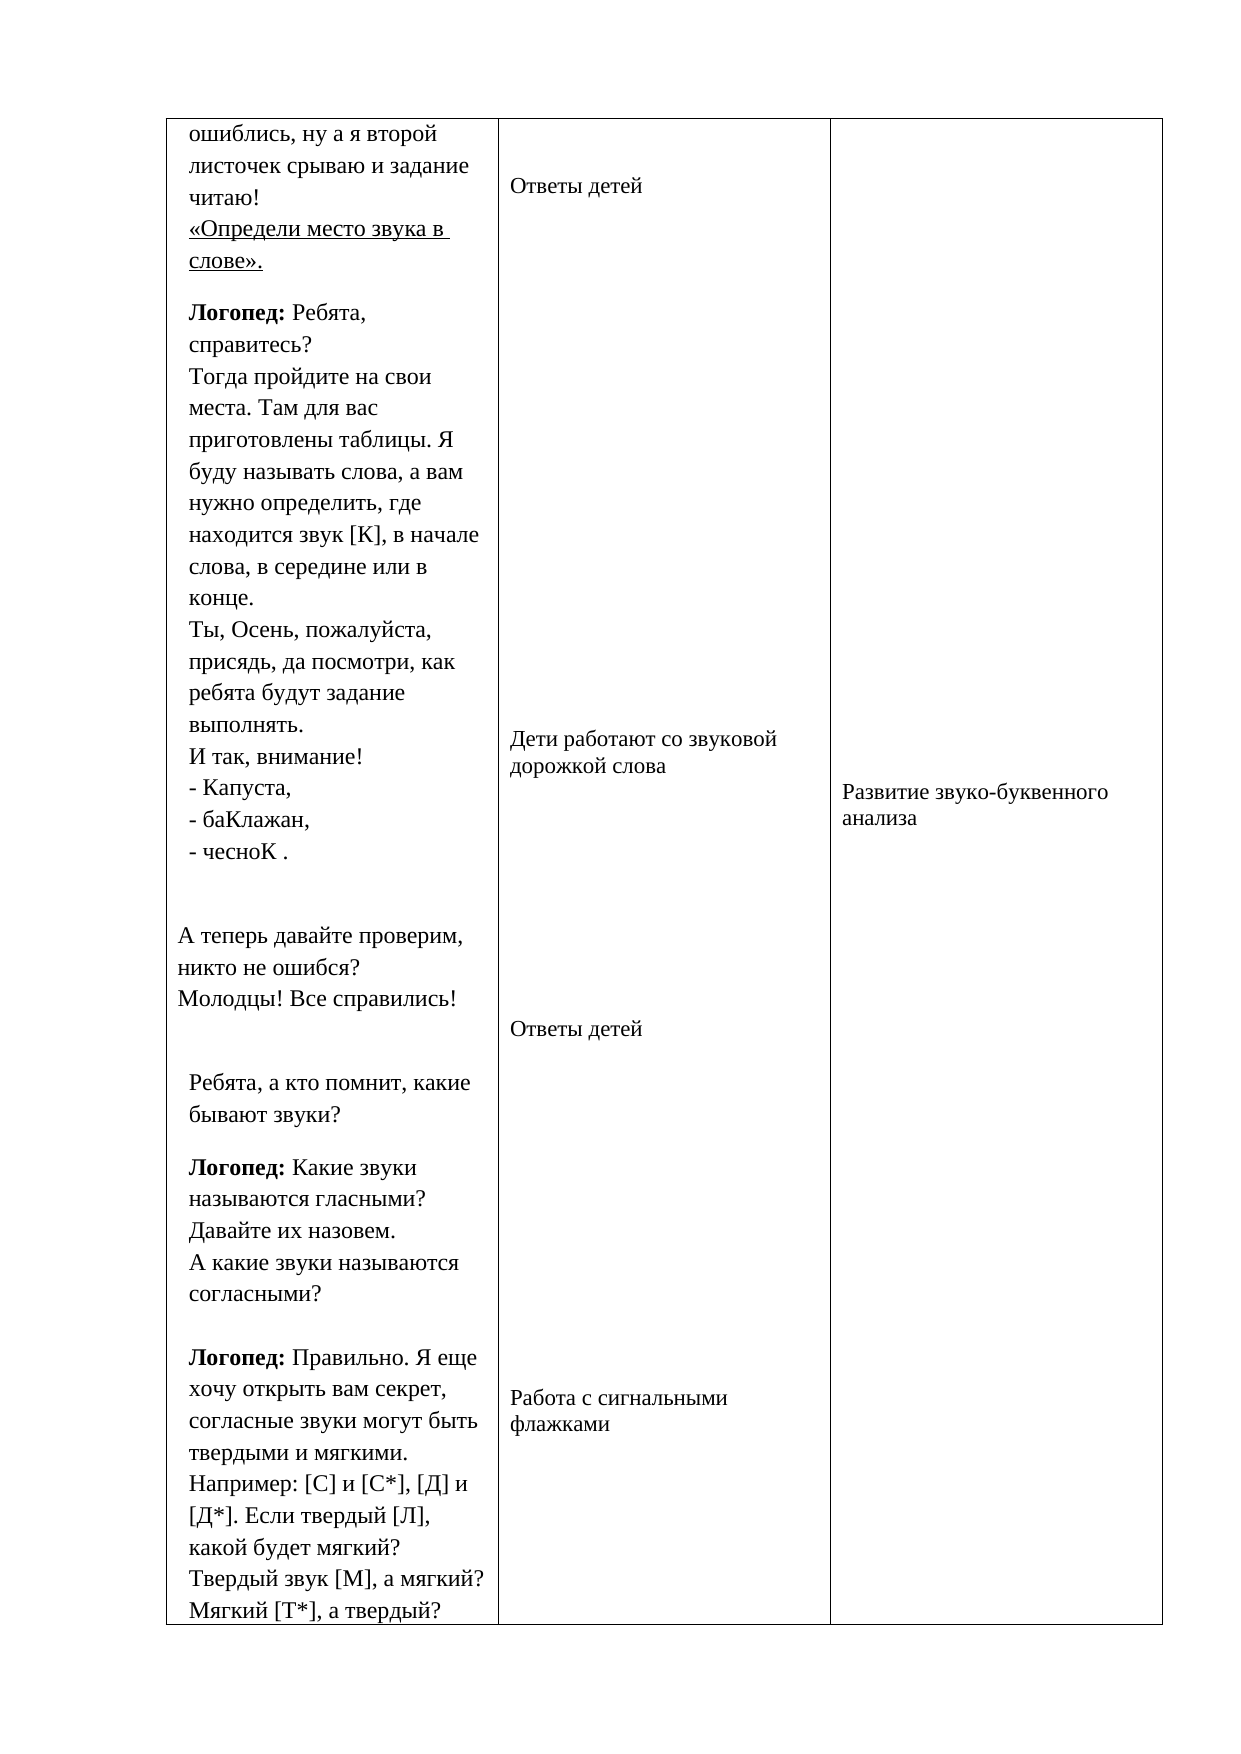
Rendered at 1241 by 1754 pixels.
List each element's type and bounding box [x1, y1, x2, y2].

table_cell [167, 119, 498, 1623]
table_cell [831, 119, 1162, 1623]
table_cell [499, 119, 830, 1623]
